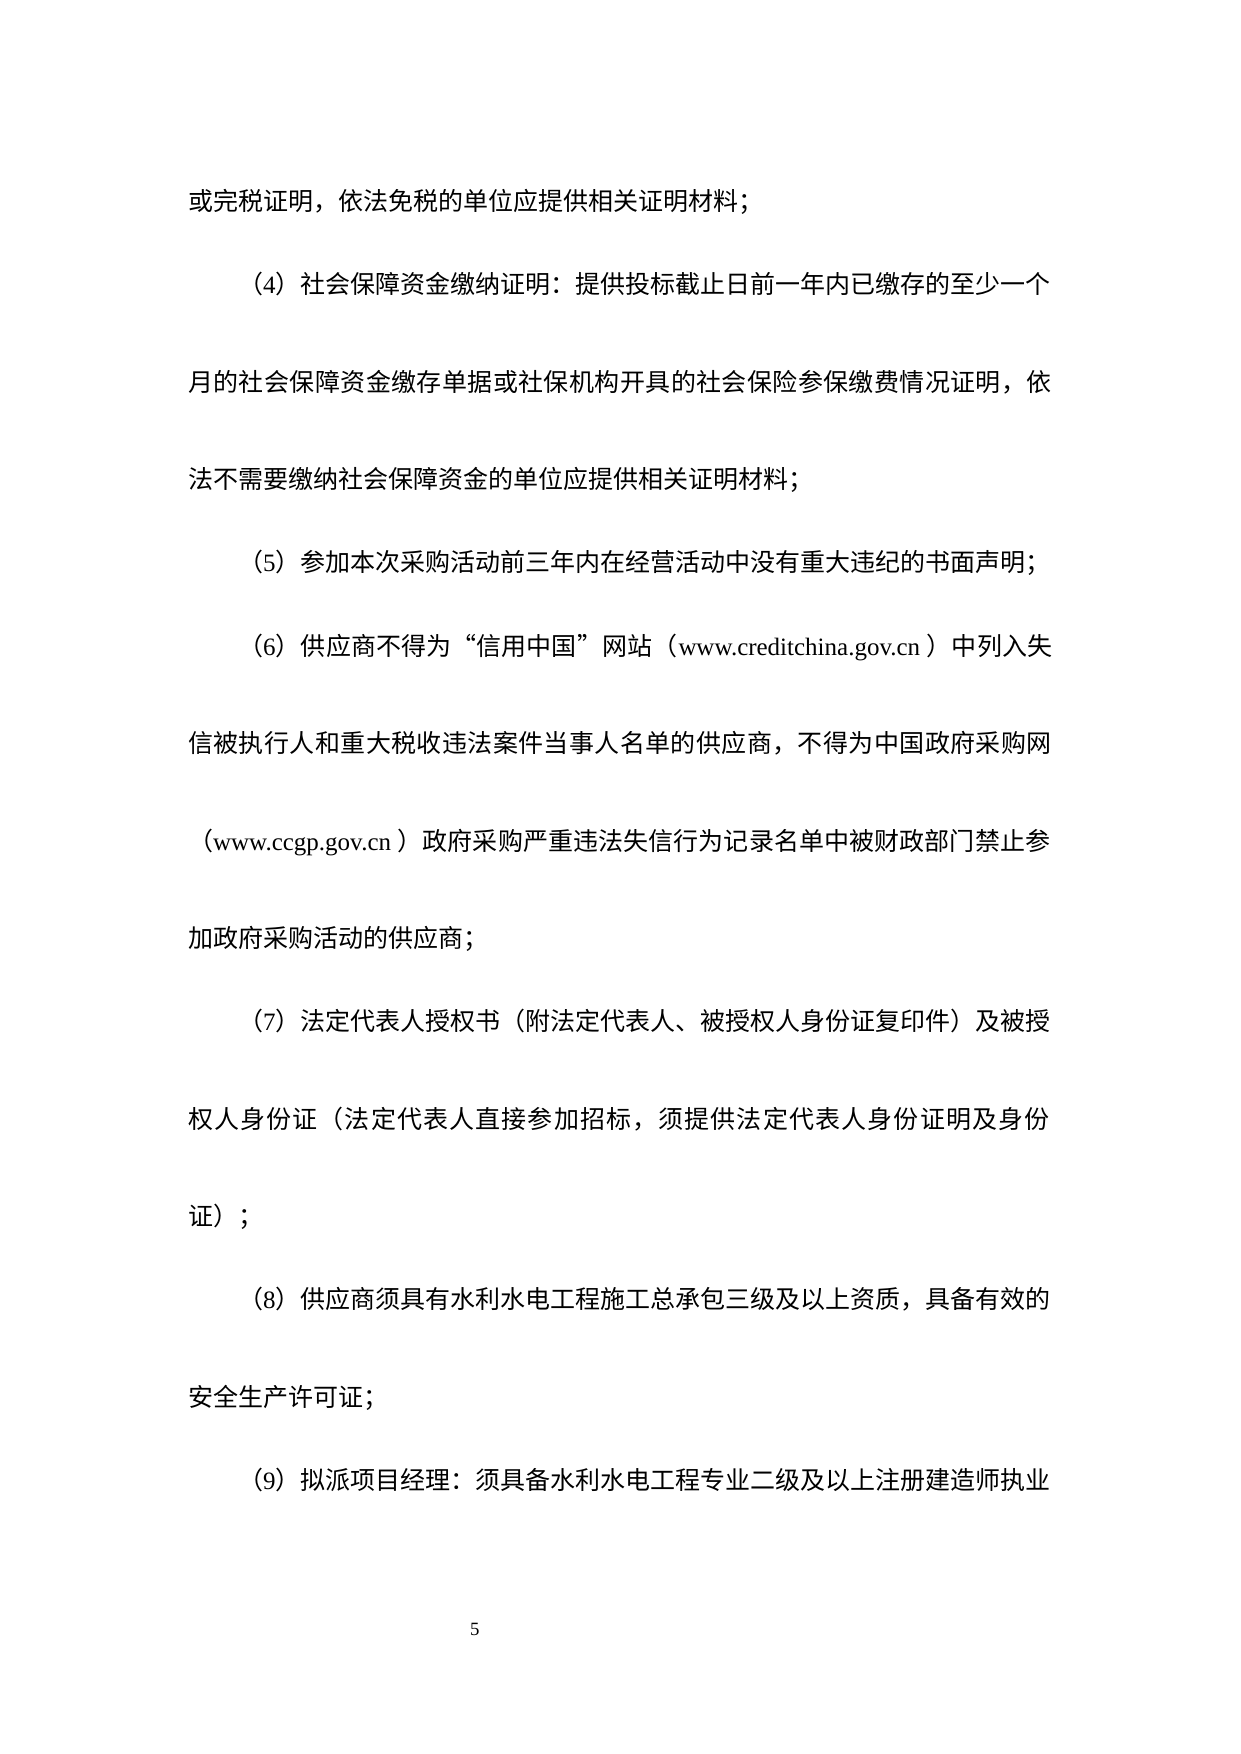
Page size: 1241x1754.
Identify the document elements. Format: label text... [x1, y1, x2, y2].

list （6）供应商不得为“信用中国”网站（www.creditchina.gov.cn ）中列入失信被执行人和重大税收违法案件当事人名单的供应商，不得为中国政府采购网（www.ccgp.gov.cn ）政府采购严重违法失信行为记录名单中被财政部门禁止参加政府采购活动的供应商； [188, 612, 1052, 969]
list （5）参加本次采购活动前三年内在经营活动中没有重大违纪的书面声明； [188, 528, 1052, 593]
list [188, 1446, 1052, 1511]
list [188, 167, 1052, 232]
list （7）法定代表人授权书（附法定代表人、被授权人身份证复印件）及被授权人身份证（法定代表人直接参加招标，须提供法定代表人身份证明及身份证）； [188, 987, 1052, 1247]
list （4）社会保障资金缴纳证明：提供投标截止日前一年内已缴存的至少一个月的社会保障资金缴存单据或社保机构开具的社会保险参保缴费情况证明，依法不需要缴纳社会保障资金的单位应提供相关证明材料； [188, 250, 1052, 510]
list （8）供应商须具有水利水电工程施工总承包三级及以上资质，具备有效的安全生产许可证； [188, 1265, 1052, 1428]
